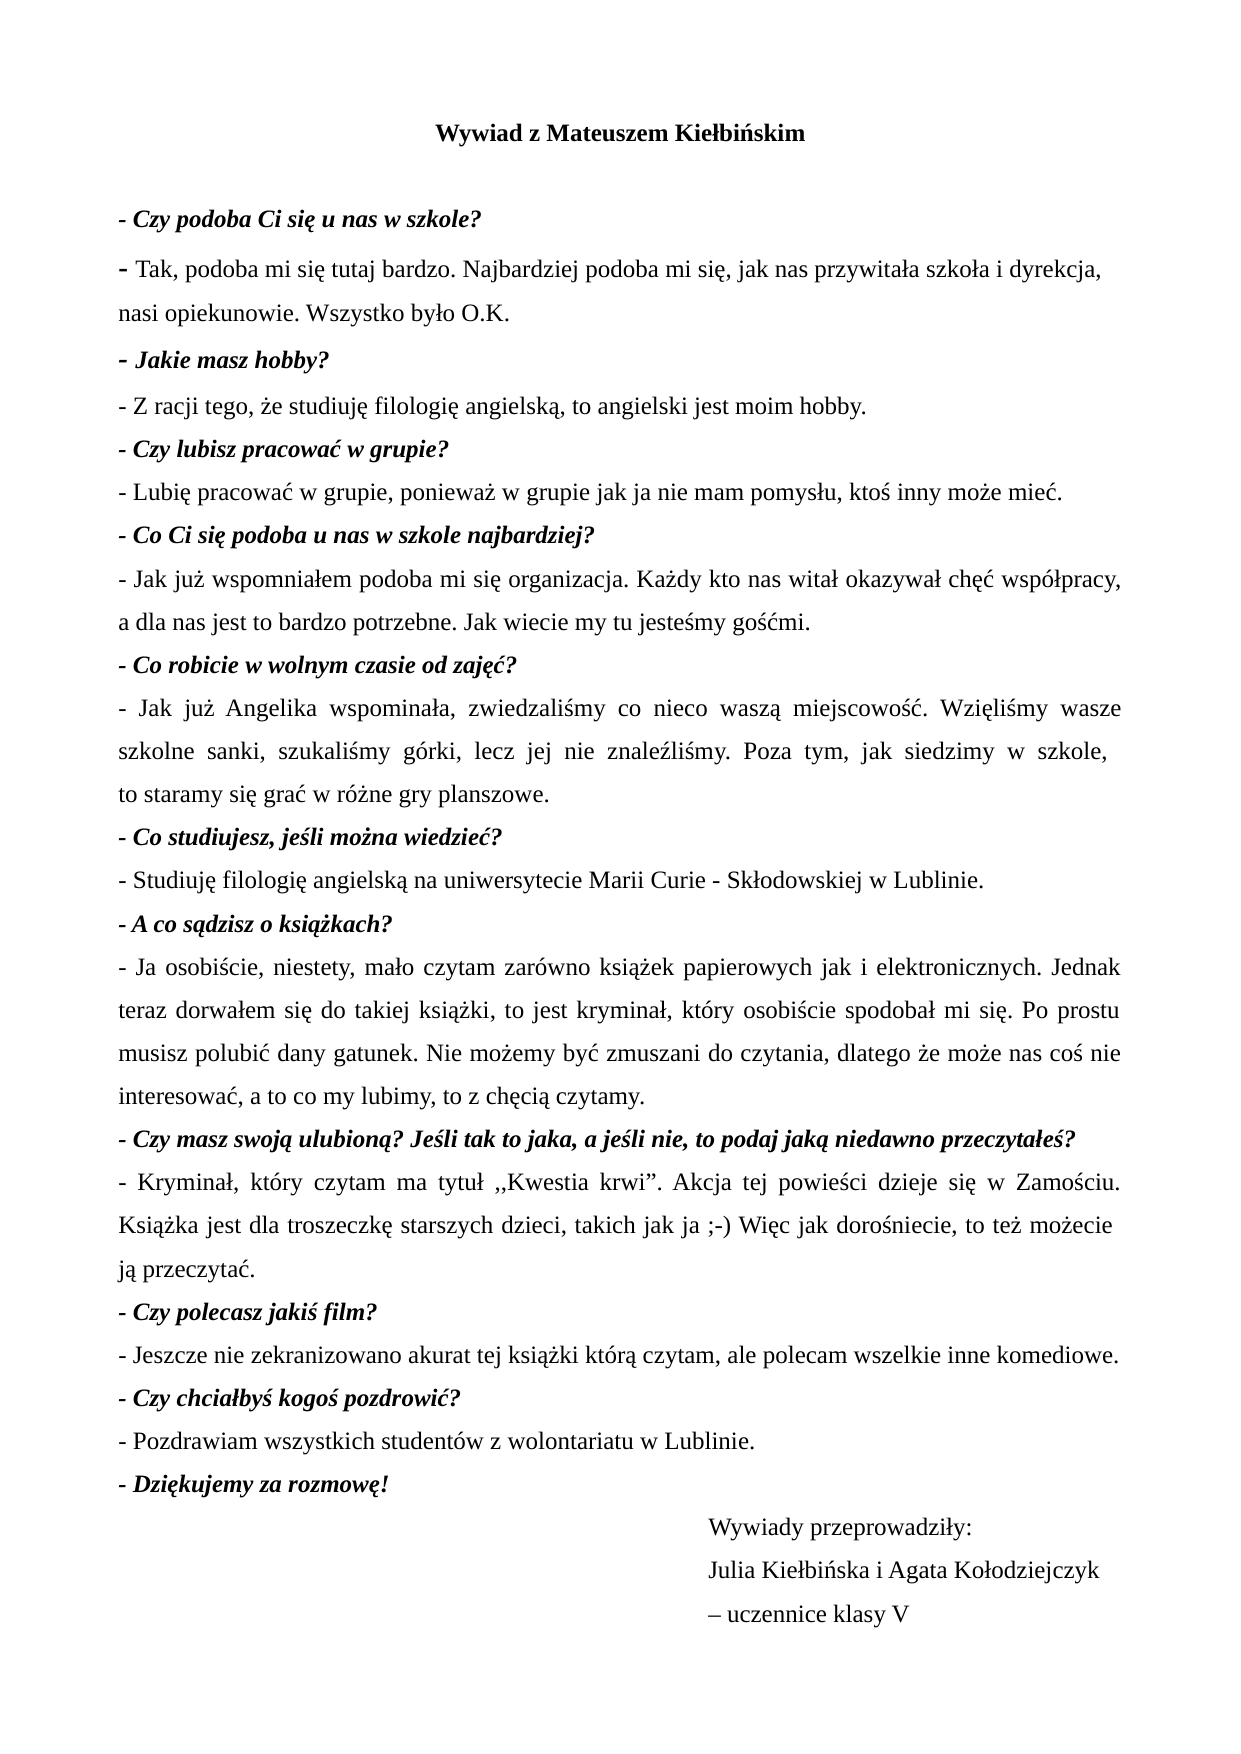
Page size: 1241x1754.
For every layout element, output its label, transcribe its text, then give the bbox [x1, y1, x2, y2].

text - Czy podoba Ci się u nas w szkole? [118, 204, 1122, 233]
text - A co sądzisz o książkach? [118, 909, 1122, 937]
text - Kryminał, który czytam ma tytuł ,,Kwestia krwi”. Akcja tej powieści dzieje się w Zamościu. Książka jest dla troszeczkę starszych dzieci, takich jak ja ;-) Więc jak dorośniecie, to też możecie ją przeczytać. [118, 1167, 1122, 1282]
text - Studiuję filologię angielską na uniwersytecie Marii Curie - Skłodowskiej w Lublinie. [118, 866, 1122, 894]
text Julia Kiełbińska i Agata Kołodziejczyk [634, 1556, 1122, 1584]
text - Jak już wspomniałem podoba mi się organizacja. Każdy kto nas witał okazywał chęć współpracy, a dla nas jest to bardzo potrzebne. Jak wiecie my tu jesteśmy gośćmi. [118, 564, 1122, 636]
text - Ja osobiście, niestety, mało czytam zarówno książek papierowych jak i elektronicznych. Jednak teraz dorwałem się do takiej książki, to jest kryminał, który osobiście spodobał mi się. Po prostu musisz polubić dany gatunek. Nie możemy być zmuszani do czytania, dlatego że może nas coś nie interesować, a to co my lubimy, to z chęcią czytamy. [118, 952, 1122, 1110]
text - Co studiujesz, jeśli można wiedzieć? [118, 822, 1122, 851]
text - Pozdrawiam wszystkich studentów z wolontariatu w Lublinie. [118, 1426, 1122, 1455]
text Wywiady przeprowadziły: [634, 1512, 1122, 1541]
text - Z racji tego, że studiuję filologię angielską, to angielski jest moim hobby. [118, 391, 1122, 420]
text - Czy chciałbyś kogoś pozdrowić? [118, 1383, 1122, 1412]
text - Dziękujemy za rozmowę! [118, 1469, 1122, 1498]
text - Co Ci się podoba u nas w szkole najbardziej? [118, 521, 1122, 549]
text - Jeszcze nie zekranizowano akurat tej książki którą czytam, ale polecam wszelkie inne komediowe. [118, 1340, 1122, 1369]
text - Tak, podoba mi się tutaj bardzo. Najbardziej podoba mi się, jak nas przywitała szkoła i dyrekcja, nasi opiekunowie. Wszystko było O.K. [118, 250, 1122, 327]
text - Lubię pracować w grupie, ponieważ w grupie jak ja nie mam pomysłu, ktoś inny może mieć. [118, 477, 1122, 506]
text – uczennice klasy V [634, 1599, 1122, 1627]
text - Jakie masz hobby? [118, 341, 1122, 374]
text - Co robicie w wolnym czasie od zajęć? [118, 650, 1122, 679]
text Wywiad z Mateuszem Kiełbińskim [118, 118, 1122, 147]
text - Czy lubisz pracować w grupie? [118, 434, 1122, 463]
text - Jak już Angelika wspominała, zwiedzaliśmy co nieco waszą miejscowość. Wzięliśmy wasze szkolne sanki, szukaliśmy górki, lecz jej nie znaleźliśmy. Poza tym, jak siedzimy w szkole, to staramy się grać w różne gry planszowe. [118, 693, 1122, 808]
text - Czy polecasz jakiś film? [118, 1297, 1122, 1326]
text - Czy masz swoją ulubioną? Jeśli tak to jaka, a jeśli nie, to podaj jaką niedawno przeczytałeś? [118, 1124, 1122, 1153]
